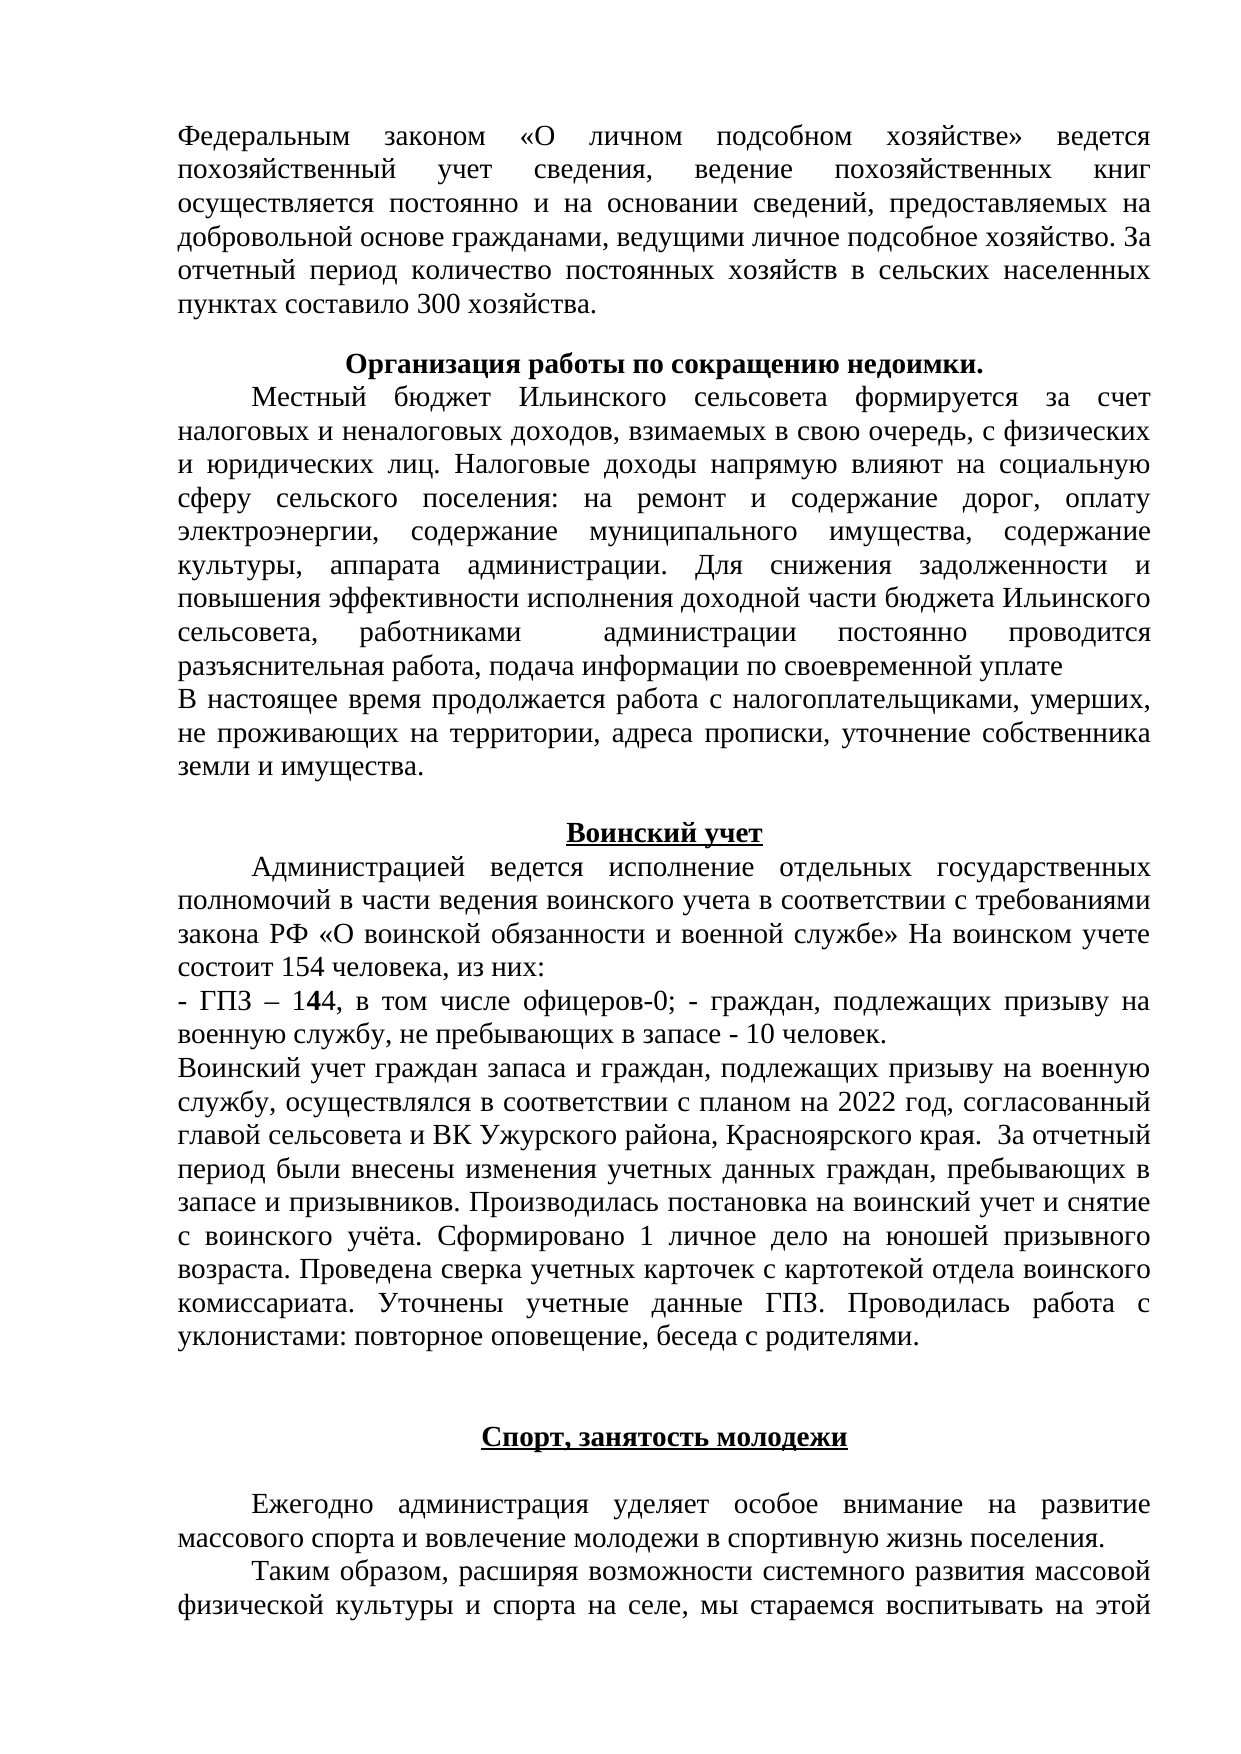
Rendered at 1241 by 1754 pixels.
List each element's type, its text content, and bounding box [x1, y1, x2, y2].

text Местный бюджет Ильинского сельсовета формируется за счет налоговых и неналоговых доходов, взимаемых в свою очередь, с физических и юридических лиц. Налоговые доходы напрямую влияют на социальную сферу сельского поселения: на ремонт и содержание дорог, оплату электроэнергии, содержание муниципального имущества, содержание культуры, аппарата администрации. Для снижения задолженности и повышения эффективности исполнения доходной части бюджета Ильинского сельсовета, работниками администрации постоянно проводится разъяснительная работа, подача информации по своевременной уплате [177, 379, 1152, 681]
text В настоящее время продолжается работа с налогоплательщиками, умерших, не проживающих на территории, адреса прописки, уточнение собственника земли и имущества. [177, 681, 1152, 782]
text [177, 118, 1152, 319]
text Администрацией ведется исполнение отдельных государственных полномочий в части ведения воинского учета в соответствии с требованиями закона РФ «О воинской обязанности и военной службе» На воинском учете состоит 154 человека, из них: [177, 849, 1152, 983]
text Воинский учет [177, 815, 1152, 849]
text Организация работы по сокращению недоимки. [177, 346, 1152, 379]
text Ежегодно администрация уделяет особое внимание на развитие массового спорта и вовлечение молодежи в спортивную жизнь поселения. [177, 1486, 1152, 1553]
text Спорт, занятость молодежи [177, 1419, 1152, 1453]
text - ГПЗ – 144, в том числе офицеров-0; - граждан, подлежащих призыву на военную службу, не пребывающих в запасе - 10 человек. [177, 983, 1152, 1050]
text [177, 1553, 1152, 1620]
text Воинский учет граждан запаса и граждан, подлежащих призыву на военную службу, осуществлялся в соответствии с планом на 2022 год, согласованный главой сельсовета и ВК Ужурского района, Красноярского края. За отчетный период были внесены изменения учетных данных граждан, пребывающих в запасе и призывников. Производилась постановка на воинский учет и снятие с воинского учёта. Сформировано 1 личное дело на юношей призывного возраста. Проведена сверка учетных карточек с картотекой отдела воинского комиссариата. Уточнены учетные данные ГПЗ. Проводилась работа с уклонистами: повторное оповещение, беседа с родителями. [177, 1050, 1152, 1352]
